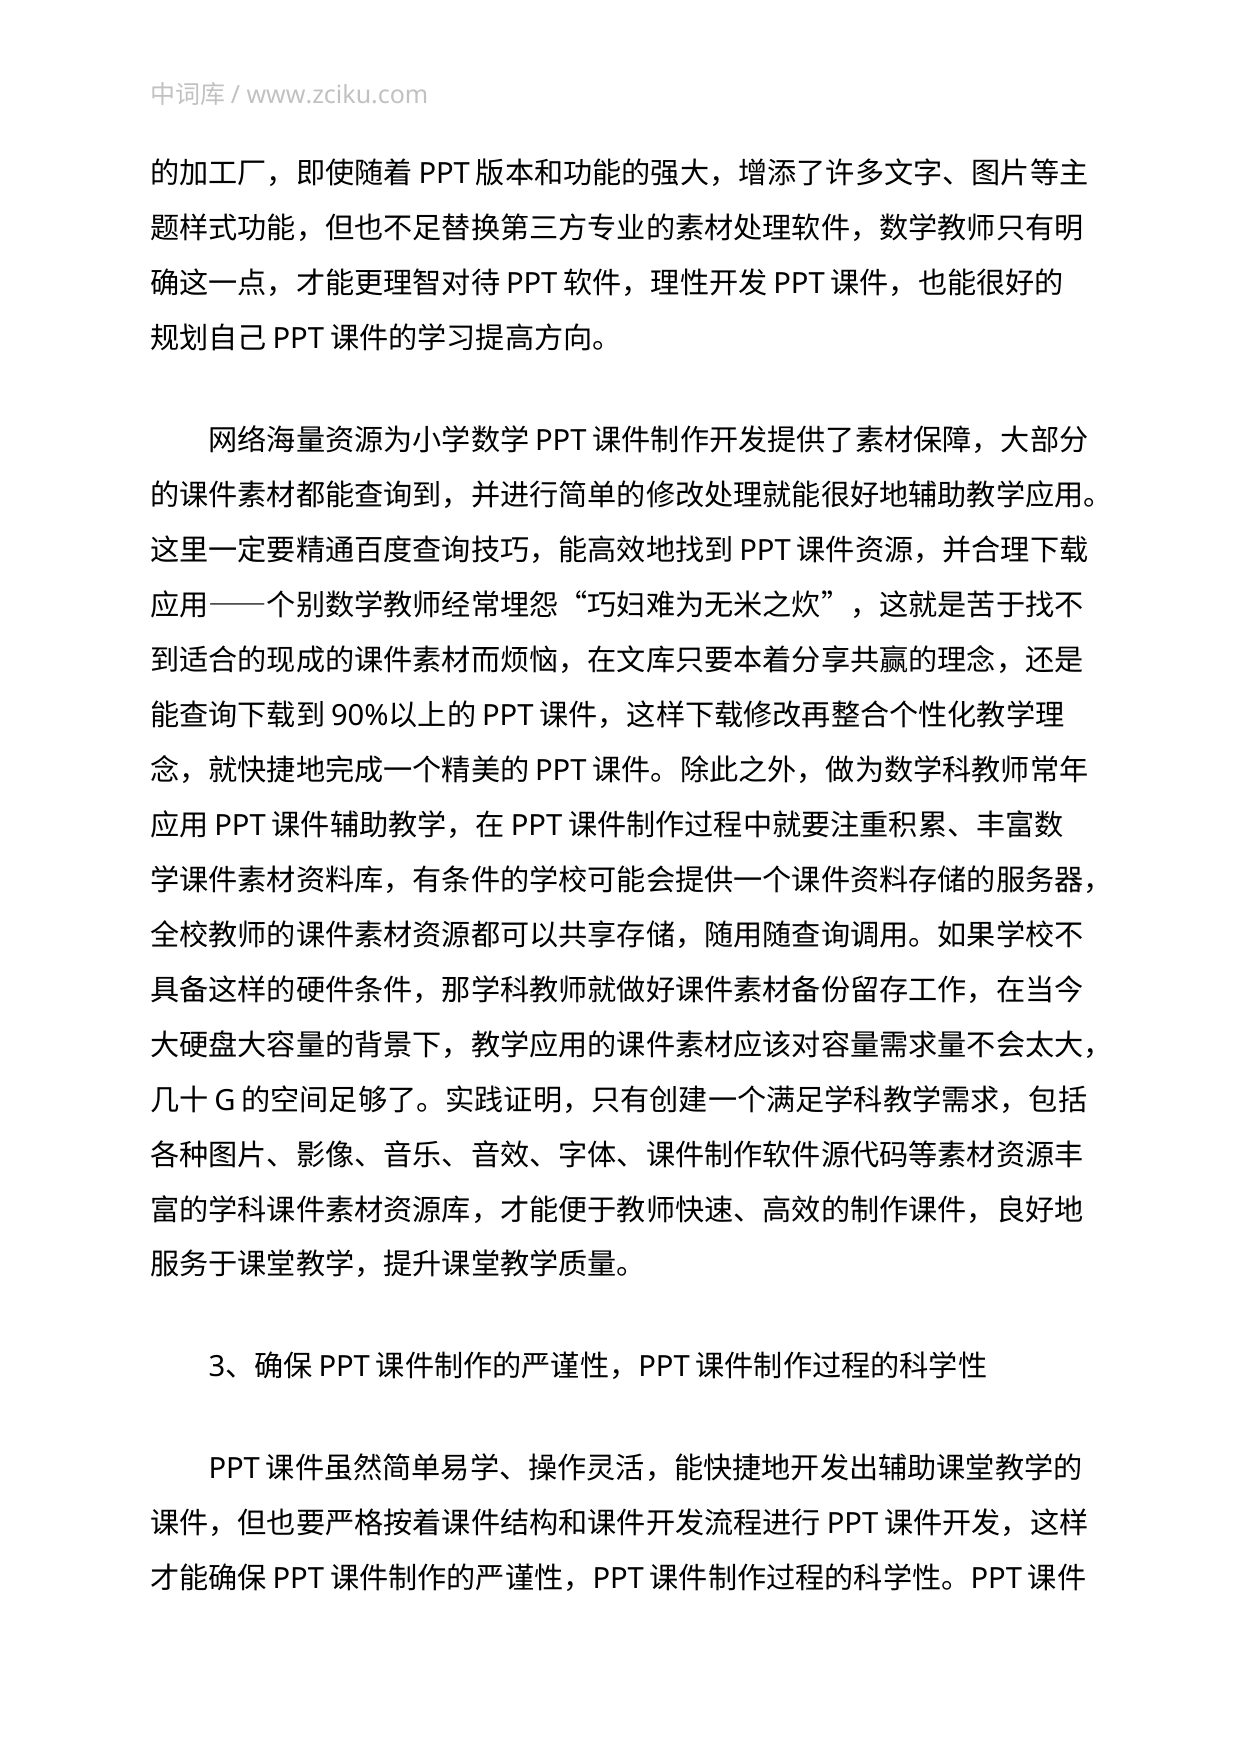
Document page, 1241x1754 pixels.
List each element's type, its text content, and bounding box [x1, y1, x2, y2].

text 网络海量资源为小学数学PPT课件制作开发提供了素材保障，大部分的课件素材都能查询到，并进行简单的修改处理就能很好地辅助教学应用。这里一定要精通百度查询技巧，能高效地找到PPT课件资源，并合理下载应用――个别数学教师经常埋怨“巧妇难为无米之炊”，这就是苦于找不到适合的现成的课件素材而烦恼，在文库只要本着分享共赢的理念，还是能查询下载到90%以上的PPT课件，这样下载修改再整合个性化教学理念，就快捷地完成一个精美的PPT课件。除此之外，做为数学科教师常年应用PPT课件辅助教学，在PPT课件制作过程中就要注重积累、丰富数学课件素材资料库，有条件的学校可能会提供一个课件资料存储的服务器，全校教师的课件素材资源都可以共享存储，随用随查询调用。如果学校不具备这样的硬件条件，那学科教师就做好课件素材备份留存工作，在当今大硬盘大容量的背景下，教学应用的课件素材应该对容量需求量不会太大，几十G的空间足够了。实践证明，只有创建一个满足学科教学需求，包括各种图片、影像、音乐、音效、字体、课件制作软件源代码等素材资源丰富的学科课件素材资源库，才能便于教师快速、高效的制作课件，良好地服务于课堂教学，提升课堂教学质量。 [150, 417, 1090, 1283]
text 3、确保PPT课件制作的严谨性，PPT课件制作过程的科学性 [150, 1343, 1090, 1385]
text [150, 1445, 1090, 1597]
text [150, 150, 1090, 357]
